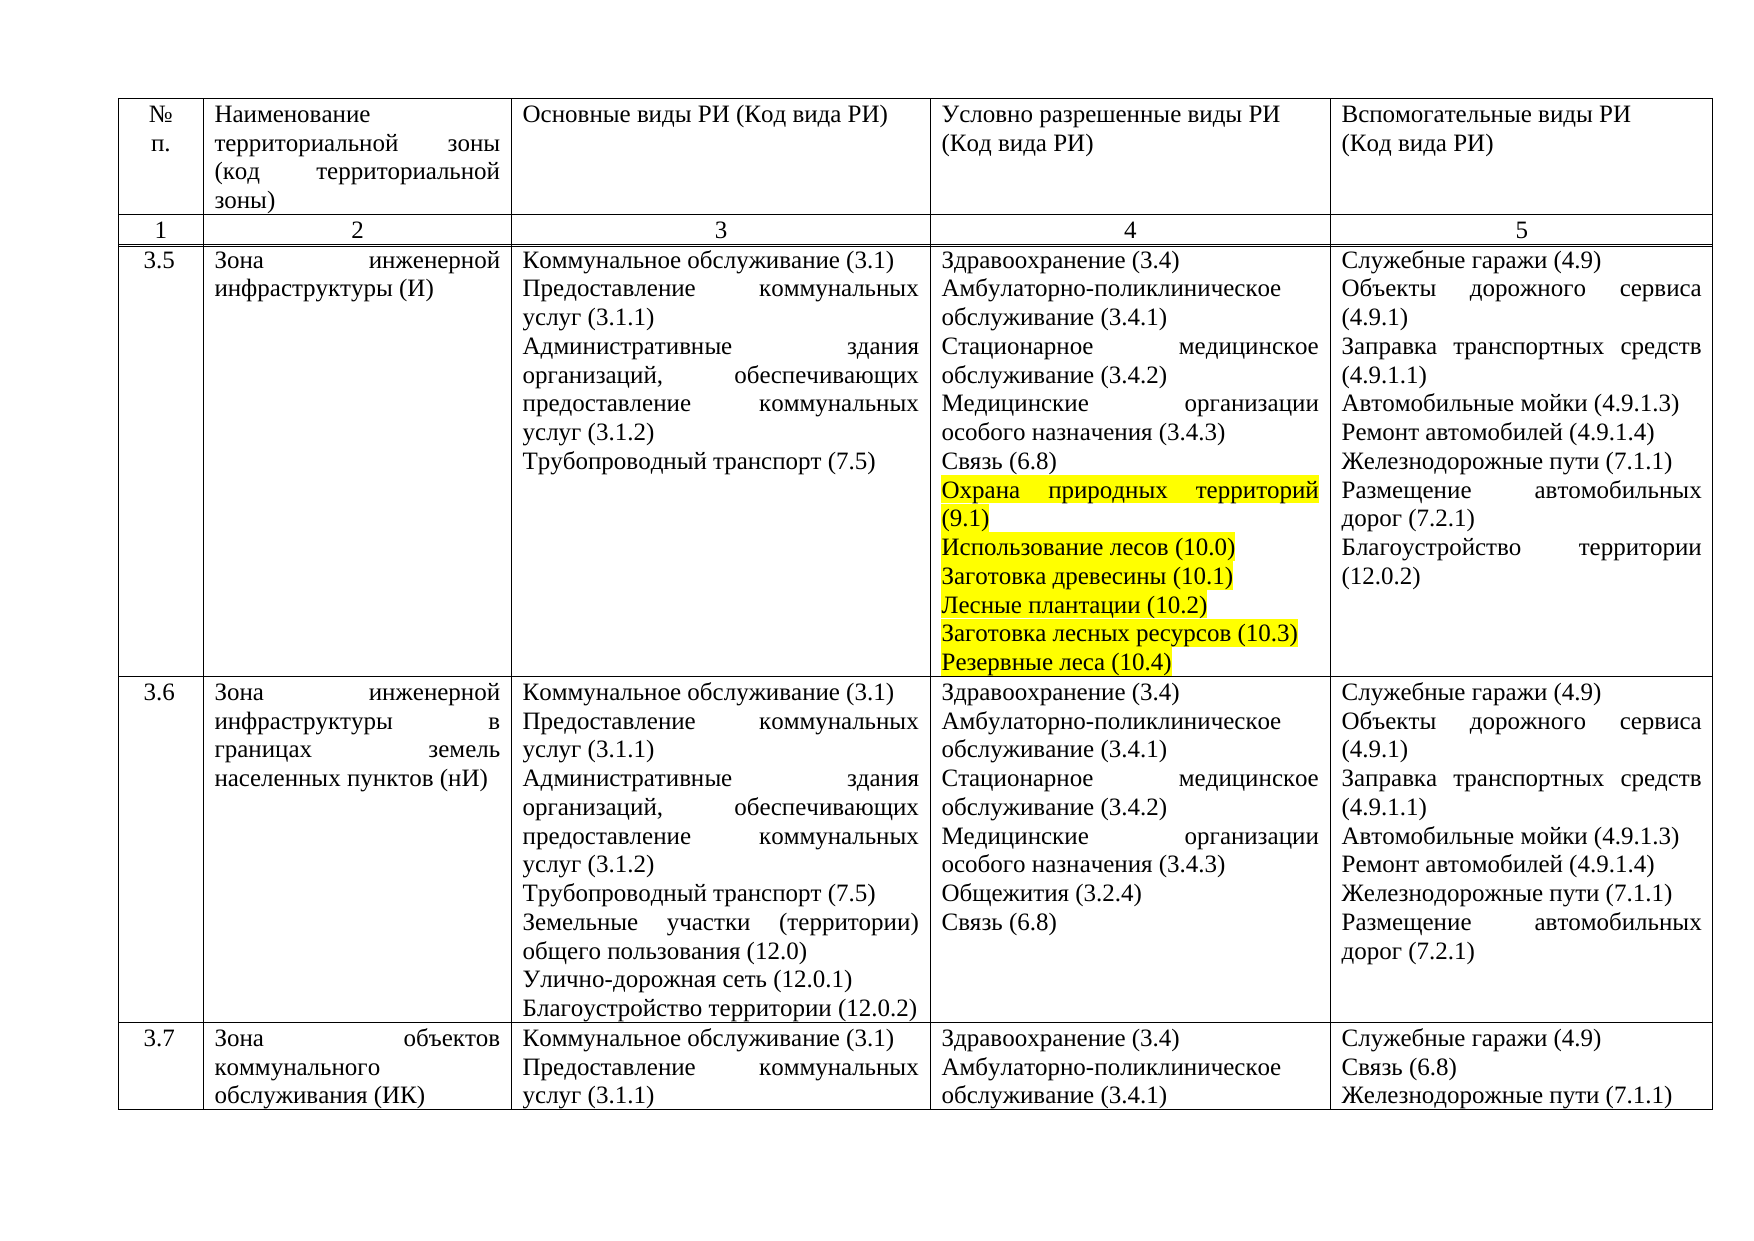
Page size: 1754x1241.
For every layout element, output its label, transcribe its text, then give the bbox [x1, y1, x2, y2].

table_cell 4 [931, 215, 1330, 244]
table_cell Зона инженерной инфраструктуры (И) [204, 247, 511, 676]
table_cell [119, 247, 203, 676]
table_cell 5 [1331, 215, 1712, 244]
table_cell [119, 677, 203, 1022]
table_cell Зона инженерной инфраструктуры в границах земель населенных пунктов (нИ) [204, 677, 511, 1022]
table_cell Служебные гаражи (4.9) Связь (6.8) Железнодорожные пути (7.1.1) Размещение автомобильных дорог (7.2.1) Благоустройство территории (12.0.2) [1331, 1023, 1712, 1109]
table_cell Здравоохранение (3.4) Амбулаторно-поликлиническое обслуживание (3.4.1) Стационарное медицинское обслуживание (3.4.2) Медицинские организации особого назначения (3.4.3) Связь (6.8) Охрана природных территорий (9.1) Использование лесов (10.0) Заготовка древесины (10.1) Лесные плантации (10.2) Заготовка лесных ресурсов (10.3) Резервные леса (10.4) [931, 247, 1330, 676]
table_cell 2 [204, 215, 511, 244]
table_header Условно разрешенные виды РИ (Код вида РИ) [931, 99, 1330, 214]
table_cell Зона объектов коммунального обслуживания (ИК) [204, 1023, 511, 1109]
table_header Наименование территориальной зоны (код территориальной зоны) [204, 99, 511, 214]
table_header Основные виды РИ (Код вида РИ) [512, 99, 930, 214]
table_cell [119, 1023, 203, 1109]
table_cell Служебные гаражи (4.9) Объекты дорожного сервиса (4.9.1) Заправка транспортных средств (4.9.1.1) Автомобильные мойки (4.9.1.3) Ремонт автомобилей (4.9.1.4) Железнодорожные пути (7.1.1) Размещение автомобильных дорог (7.2.1) [1331, 677, 1712, 1022]
table_cell Коммунальное обслуживание (3.1) Предоставление коммунальных услуг (3.1.1) Административные здания организаций, обеспечивающих предоставление коммунальных услуг (3.1.2) Трубопроводный транспорт (7.5) Земельные участки (территории) общего пользования (12.0) Улично-дорожная сеть (12.0.1) Благоустройство территории (12.0.2) [512, 677, 930, 1022]
table_header № п. [119, 99, 203, 214]
table_cell Здравоохранение (3.4) Амбулаторно-поликлиническое обслуживание (3.4.1) Стационарное медицинское обслуживание (3.4.2) Медицинские организации особого назначения (3.4.3) Общежития (3.2.4) Связь (6.8) [931, 677, 1330, 1022]
table_header Вспомогательные виды РИ (Код вида РИ) [1331, 99, 1712, 214]
table_cell 1 [119, 215, 203, 244]
table_cell 3 [512, 215, 930, 244]
table_cell Коммунальное обслуживание (3.1) Предоставление коммунальных услуг (3.1.1) Административные здания организаций, обеспечивающих предоставление коммунальных услуг (3.1.2) Трубопроводный транспорт (7.5) [512, 247, 930, 676]
table_cell Служебные гаражи (4.9) Объекты дорожного сервиса (4.9.1) Заправка транспортных средств (4.9.1.1) Автомобильные мойки (4.9.1.3) Ремонт автомобилей (4.9.1.4) Железнодорожные пути (7.1.1) Размещение автомобильных дорог (7.2.1) Благоустройство территории (12.0.2) [1331, 247, 1712, 676]
